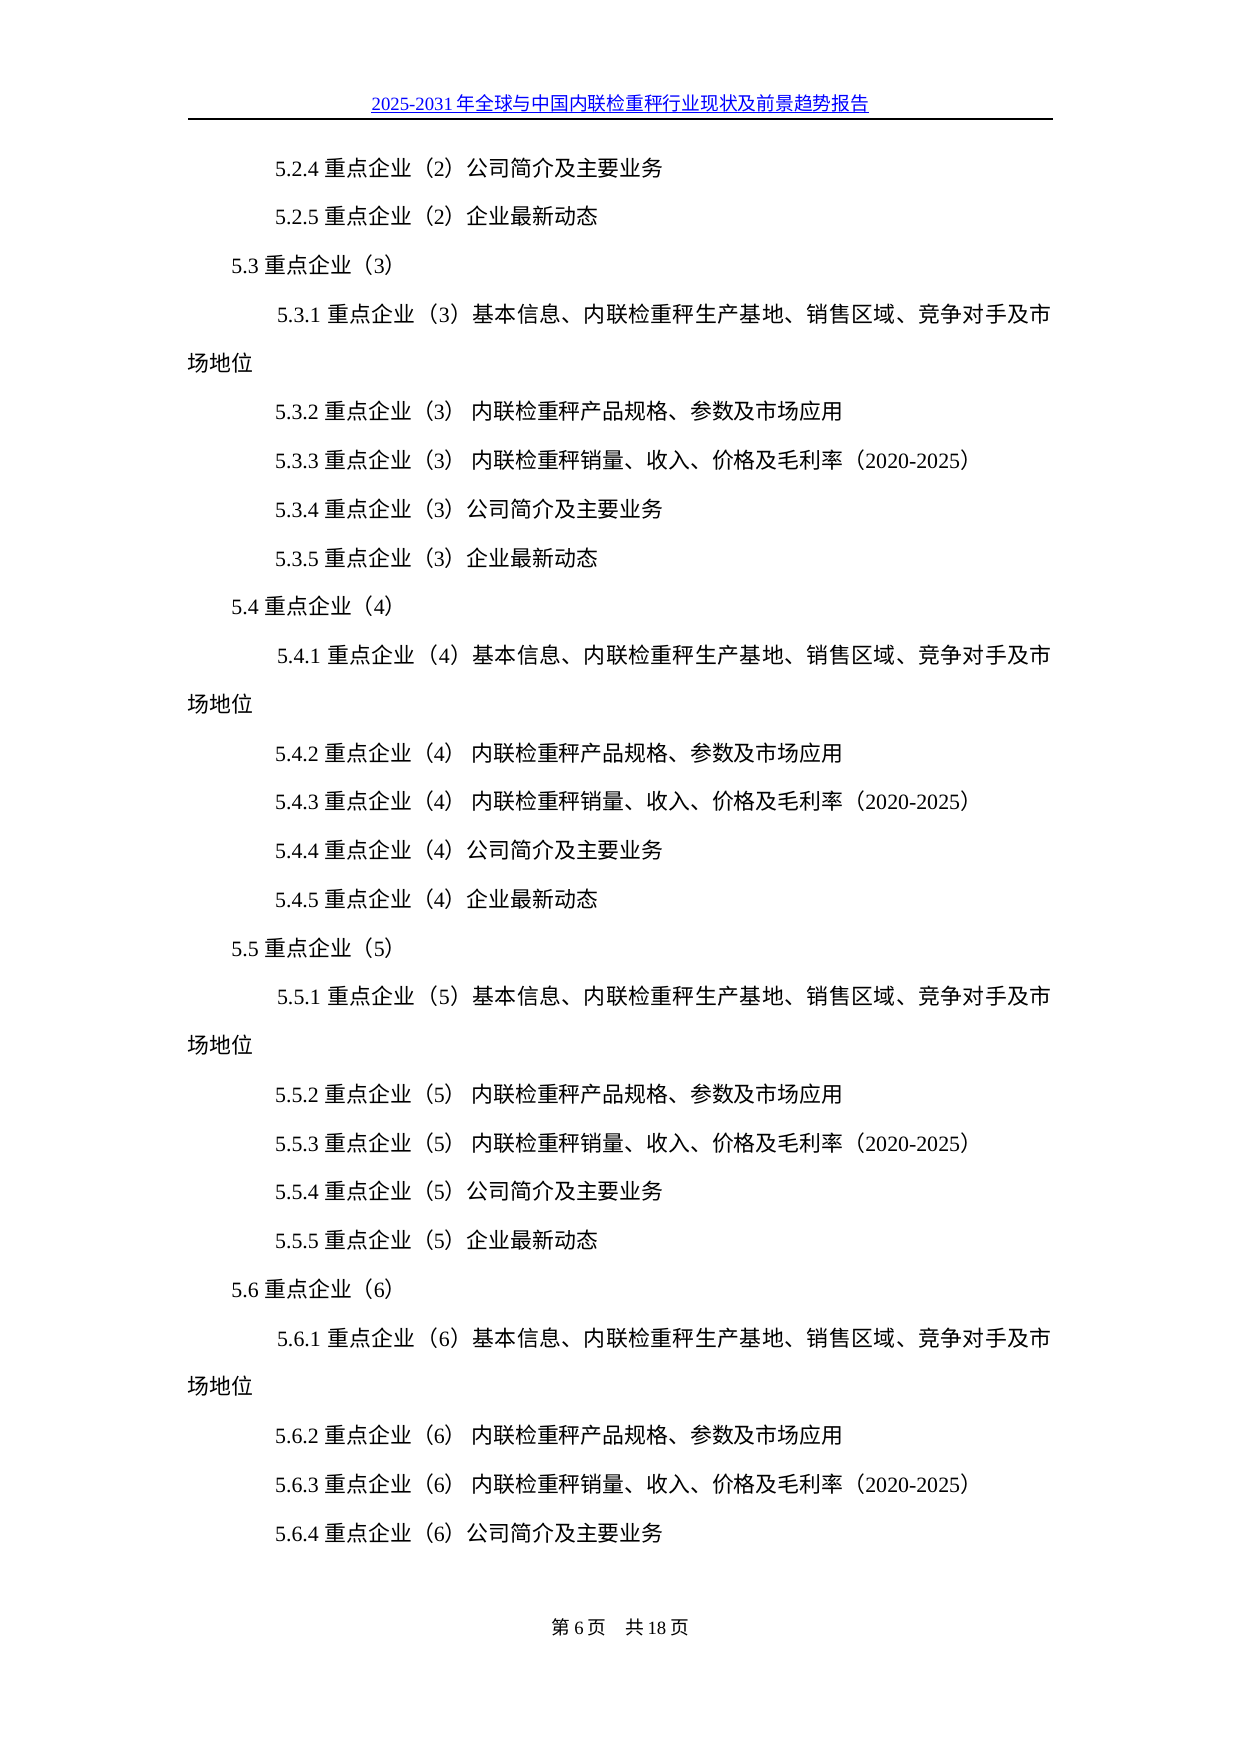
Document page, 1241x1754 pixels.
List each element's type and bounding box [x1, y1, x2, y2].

text [187, 150, 1053, 1548]
